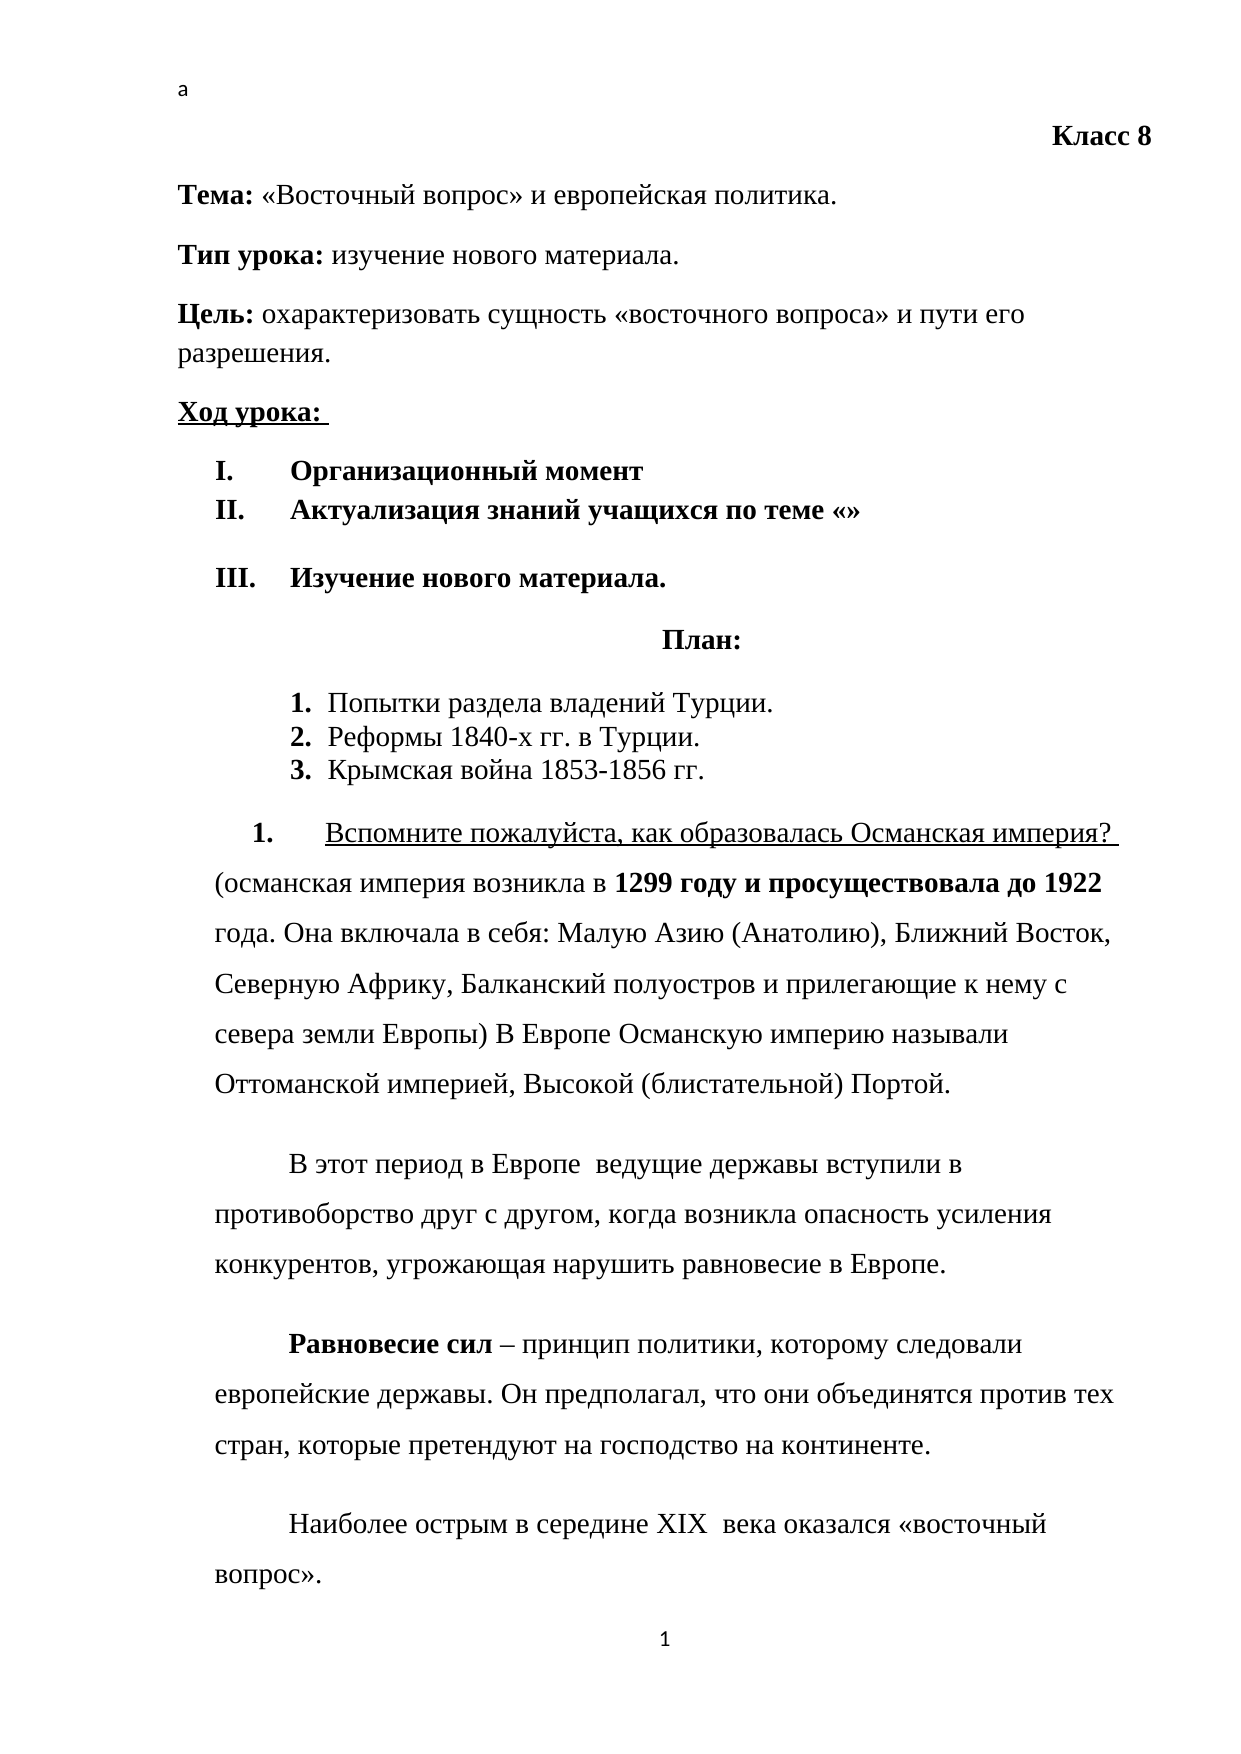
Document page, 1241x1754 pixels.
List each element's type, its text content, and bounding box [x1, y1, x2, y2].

list Актуализация знаний учащихся по теме «» [215, 492, 1152, 526]
list Изучение нового материала. [215, 560, 1152, 593]
text Тип урока: изучение нового материала. [177, 237, 1152, 270]
text План: [252, 622, 1152, 656]
text Цель: охарактеризовать сущность «восточного вопроса» и пути его разрешения. [177, 296, 1152, 368]
text Тема: «Восточный вопрос» и европейская политика. [177, 177, 1152, 211]
list Реформы 1840-х гг. в Турции. [290, 748, 1152, 781]
list Крымская война 1853-1856 гг. [290, 811, 1152, 844]
list Попытки раздела владений Турции. [290, 685, 1152, 719]
text В этот период в Европе ведущие державы вступили в противоборство друг с другом, когда возникла опасность усиления конкурентов, угрожающая нарушить равновесие в Европе. [214, 1204, 1152, 1338]
text Равновесие сил – принцип политики, которому следовали европейские державы. Он предполагал, что они объединятся против тех стран, которые претендуют на господство на континенте. [214, 1384, 1152, 1519]
text Ход урока: [177, 394, 1152, 428]
list Организационный момент [215, 453, 1152, 487]
list Вспомните пожалуйста, как образовалась Османская империя? (османская империя возникла в 1299 году и просуществовала до 1922 года. Она включала в себя: Малую Азию (Анатолию), Ближний Восток, Северную Африку, Балканский полуостров и прилегающие к нему с севера земли Европы) В Европе Османскую империю называли Оттоманской империей, Высокой (блистательной) Портой. [214, 873, 1152, 1158]
text Класс 8 [177, 118, 1152, 152]
